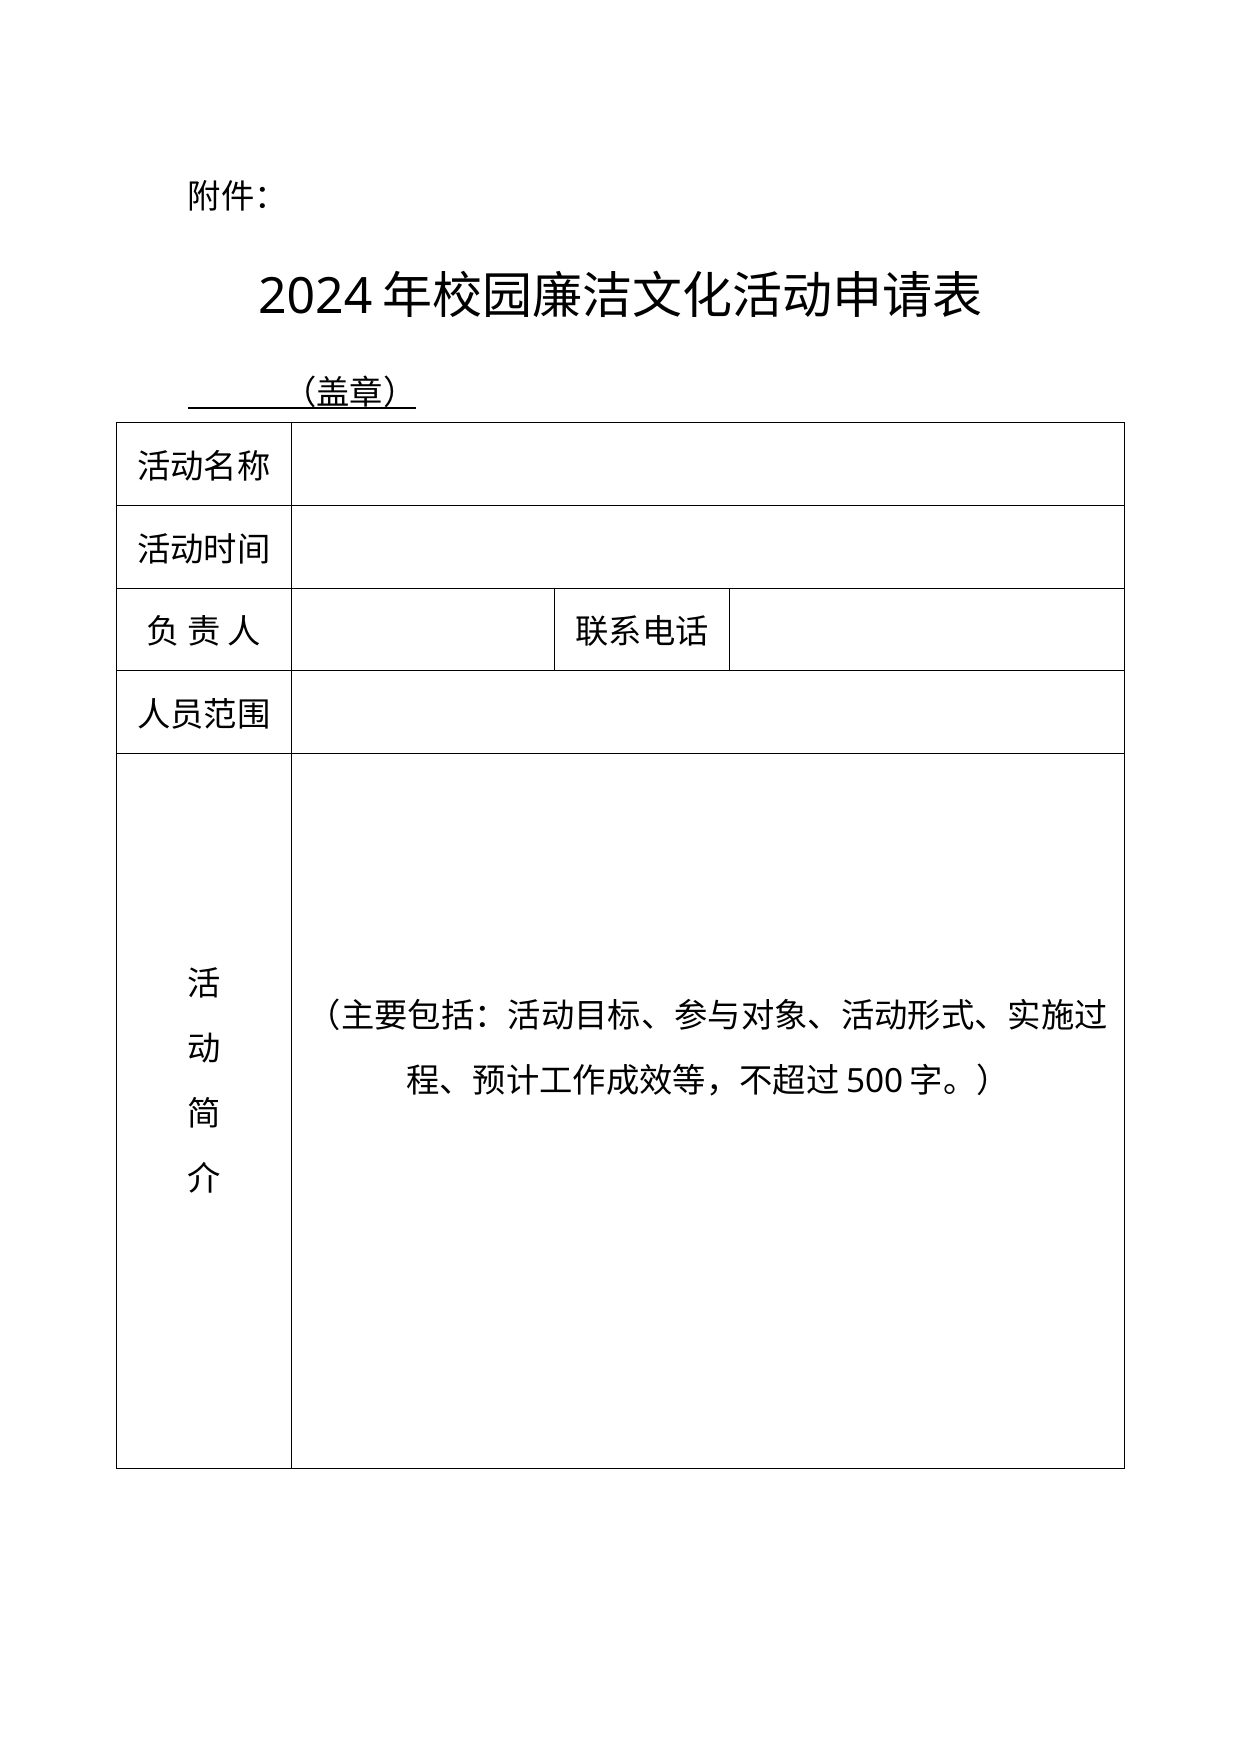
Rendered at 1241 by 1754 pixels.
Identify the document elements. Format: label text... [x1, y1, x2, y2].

table_cell 人员范围 [117, 671, 291, 753]
table_cell 负 责 人 [117, 589, 291, 670]
table_header [292, 423, 1124, 505]
text 2024年校园廉洁文化活动申请表 [187, 243, 1053, 341]
text 附件： [187, 162, 1053, 227]
table_cell [730, 589, 1124, 670]
text （盖章） [187, 357, 1053, 422]
table_cell [292, 589, 554, 670]
table_header 活动名称 [117, 423, 291, 505]
table_cell 联系电话 [555, 589, 729, 670]
table_cell 活动时间 [117, 506, 291, 588]
table_cell （主要包括：活动目标、参与对象、活动形式、实施过程、预计工作成效等，不超过500字。） [292, 754, 1124, 1468]
table_cell [292, 671, 1124, 753]
table_cell [292, 506, 1124, 588]
table_cell 活 动 简 介 [117, 754, 291, 1468]
